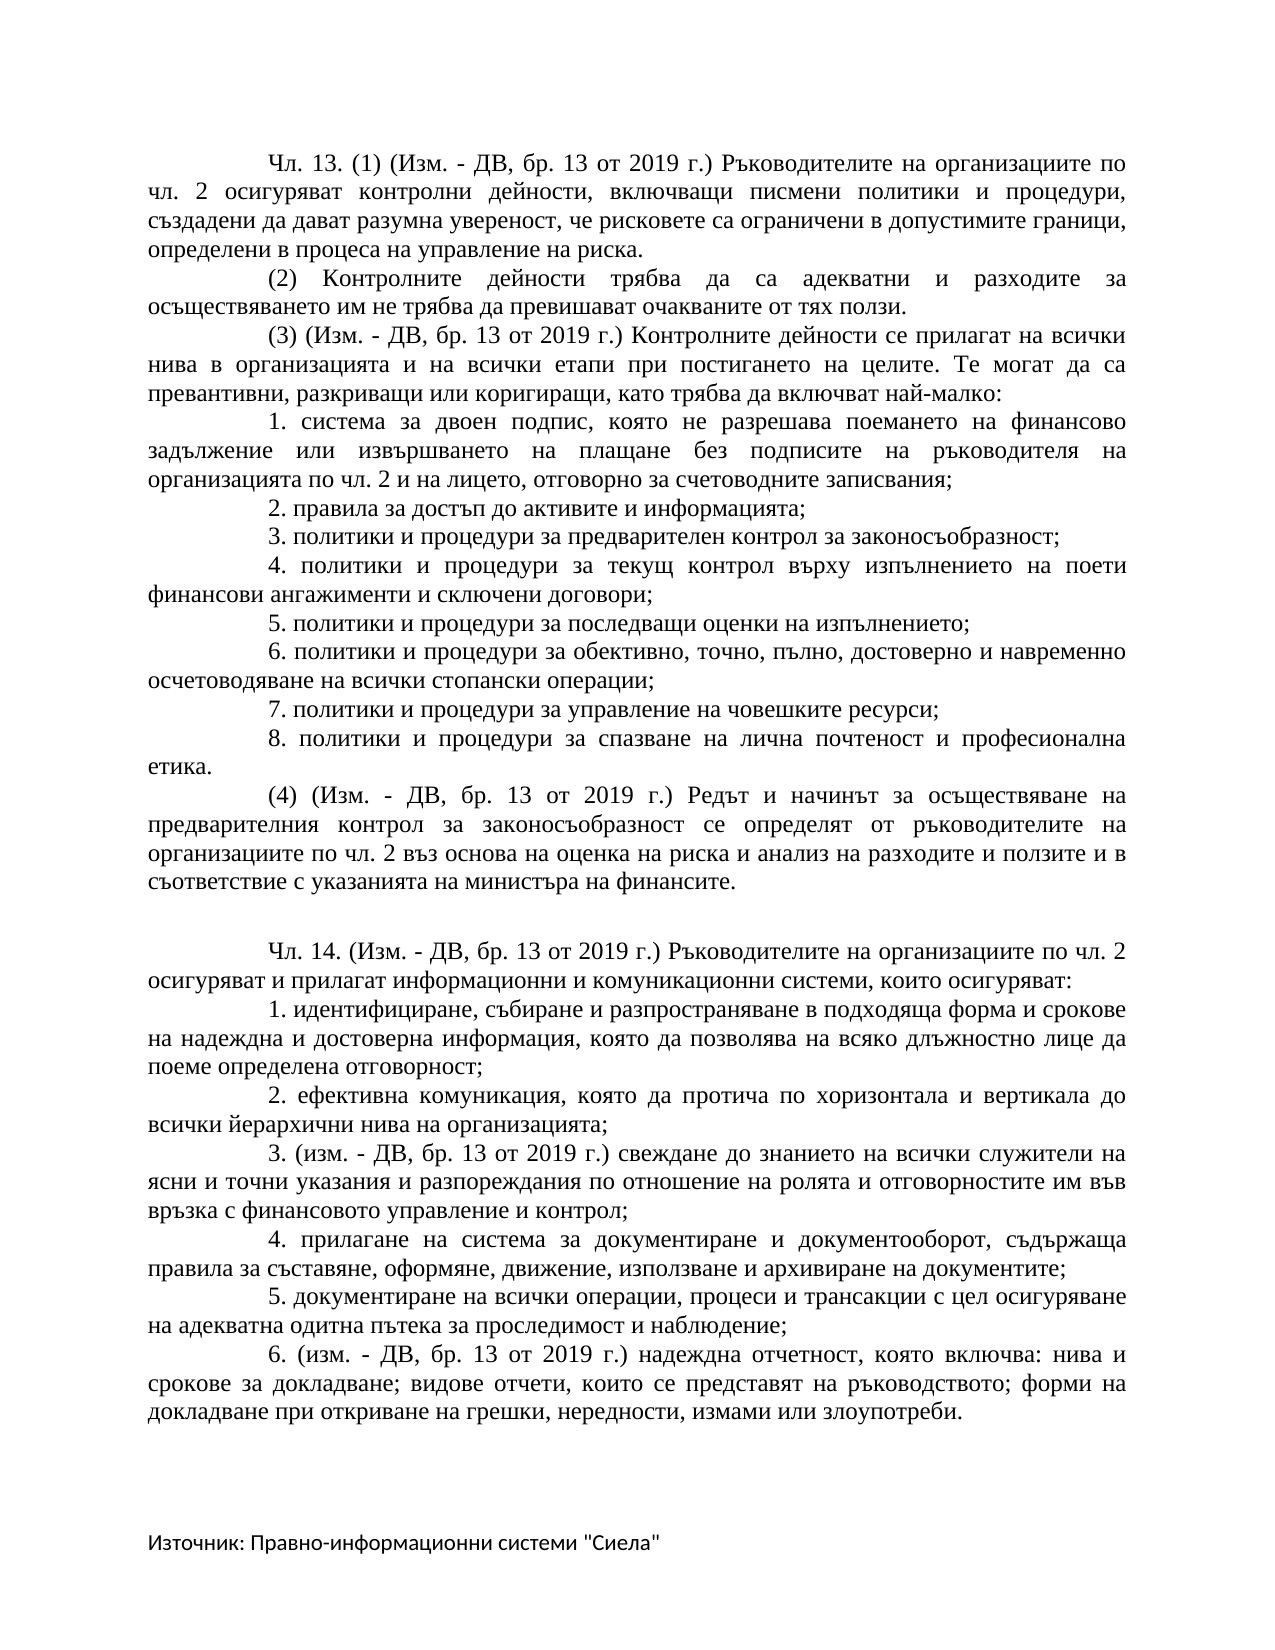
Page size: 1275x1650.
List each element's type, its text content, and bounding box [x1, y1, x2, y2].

text 5. документиране на всички операции, процеси и трансакции с цел осигуряване на адекватна одитна пътека за проследимост и наблюдение; [148, 1281, 1127, 1339]
text Чл. 13. (1) (Изм. - ДВ, бр. 13 от 2019 г.) Ръководителите на организациите по чл. 2 осигуряват контролни дейности, включващи писмени политики и процедури, създадени да дават разумна увереност, че рисковете са ограничени в допустимите граници, определени в процеса на управление на риска. [148, 148, 1127, 263]
text 3. (изм. - ДВ, бр. 13 от 2019 г.) свеждане до знанието на всички служители на ясни и точни указания и разпореждания по отношение на ролята и отговорностите им във връзка с финансовото управление и контрол; [148, 1138, 1127, 1224]
text 2. ефективна комуникация, която да протича по хоризонтала и вертикала до всички йерархични нива на организацията; [148, 1080, 1127, 1138]
text (3) (Изм. - ДВ, бр. 13 от 2019 г.) Контролните дейности се прилагат на всички нива в организацията и на всички етапи при постигането на целите. Те могат да са превантивни, разкриващи или коригиращи, като трябва да включват най-малко: [148, 320, 1127, 406]
text 2. правила за достъп до активите и информацията; [148, 493, 1127, 521]
text 6. (изм. - ДВ, бр. 13 от 2019 г.) надеждна отчетност, която включва: нива и срокове за докладване; видове отчети, които се представят на ръководството; форми на докладване при откриване на грешки, нередности, измами или злоупотреби. [148, 1339, 1127, 1425]
text 5. политики и процедури за последващи оценки на изпълнението; [148, 608, 1127, 636]
text 3. политики и процедури за предварителен контрол за законосъобразност; [148, 521, 1127, 550]
text 6. политики и процедури за обективно, точно, пълно, достоверно и навременно осчетоводяване на всички стопански операции; [148, 636, 1127, 694]
text 1. идентифициране, събиране и разпространяване в подходяща форма и срокове на надеждна и достоверна информация, която да позволява на всяко длъжностно лице да поеме определена отговорност; [148, 994, 1127, 1080]
text 4. политики и процедури за текущ контрол върху изпълнението на поети финансови ангажименти и сключени договори; [148, 550, 1127, 608]
text 1. система за двоен подпис, която не разрешава поемането на финансово задължение или извършването на плащане без подписите на ръководителя на организацията по чл. 2 и на лицето, отговорно за счетоводните записвания; [148, 406, 1127, 493]
text (2) Контролните дейности трябва да са адекватни и разходите за осъществяването им не трябва да превишават очакваните от тях ползи. [148, 263, 1127, 320]
text 8. политики и процедури за спазване на лична почтеност и професионална етика. [148, 723, 1127, 780]
text Чл. 14. (Изм. - ДВ, бр. 13 от 2019 г.) Ръководителите на организациите по чл. 2 осигуряват и прилагат информационни и комуникационни системи, които осигуряват: [148, 936, 1127, 994]
text 7. политики и процедури за управление на човешките ресурси; [148, 694, 1127, 723]
text 4. прилагане на система за документиране и документооборот, съдържаща правила за съставяне, оформяне, движение, използване и архивиране на документите; [148, 1224, 1127, 1281]
text (4) (Изм. - ДВ, бр. 13 от 2019 г.) Редът и начинът за осъществяване на предварителния контрол за законосъобразност се определят от ръководителите на организациите по чл. 2 въз основа на оценка на риска и анализ на разходите и ползите и в съответствие с указанията на министъра на финансите. [148, 780, 1127, 895]
